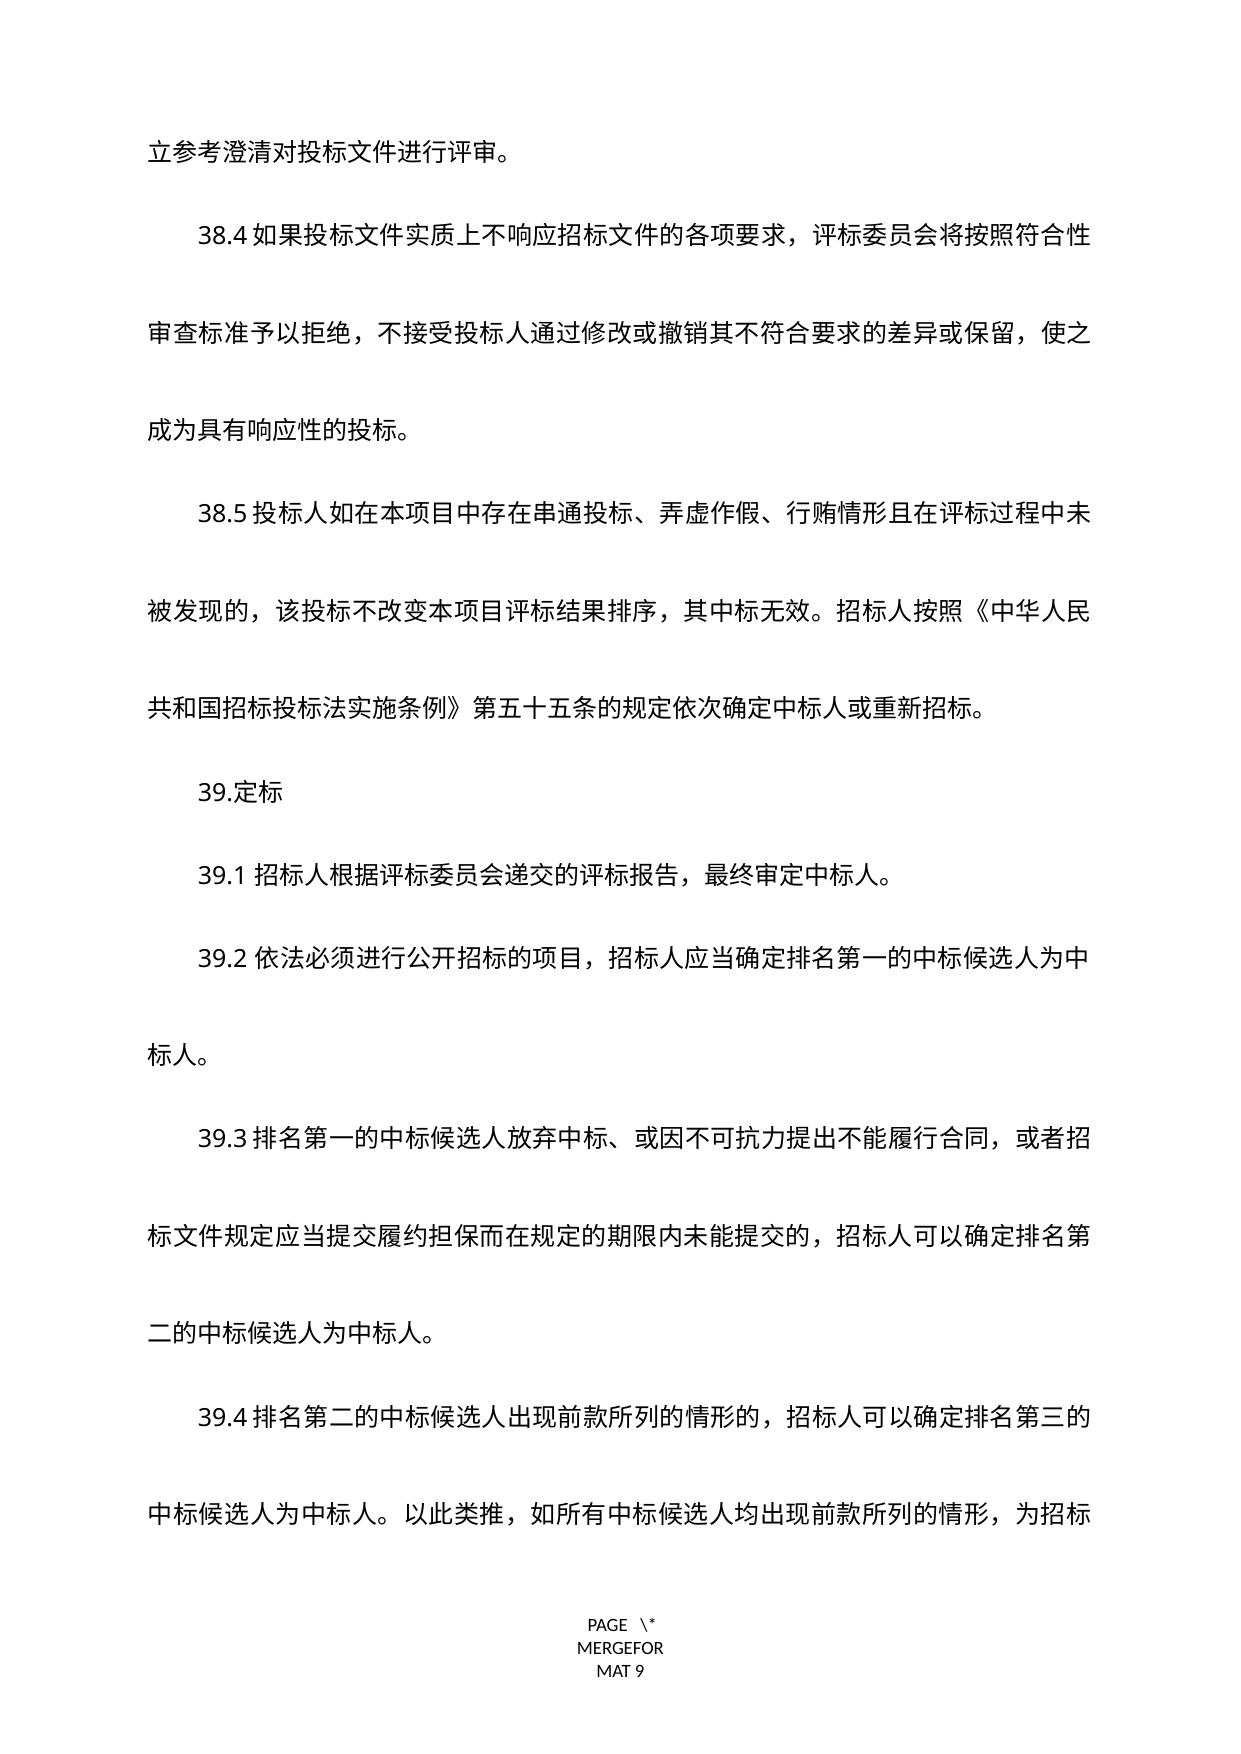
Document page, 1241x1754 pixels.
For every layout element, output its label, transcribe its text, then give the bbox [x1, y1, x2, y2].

text 38.4如果投标文件实质上不响应招标文件的各项要求，评标委员会将按照符合性审查标准予以拒绝，不接受投标人通过修改或撤销其不符合要求的差异或保留，使之成为具有响应性的投标。 [148, 201, 1092, 461]
text 39.2 依法必须进行公开招标的项目，招标人应当确定排名第一的中标候选人为中标人。 [148, 924, 1092, 1086]
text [148, 118, 1092, 183]
text 39.1 招标人根据评标委员会递交的评标报告，最终审定中标人。 [148, 841, 1092, 906]
text 39.3排名第一的中标候选人放弃中标、或因不可抗力提出不能履行合同，或者招标文件规定应当提交履约担保而在规定的期限内未能提交的，招标人可以确定排名第二的中标候选人为中标人。 [148, 1104, 1092, 1364]
text 39.定标 [148, 758, 1092, 823]
text 38.5投标人如在本项目中存在串通投标、弄虚作假、行贿情形且在评标过程中未被发现的，该投标不改变本项目评标结果排序，其中标无效。招标人按照《中华人民共和国招标投标法实施条例》第五十五条的规定依次确定中标人或重新招标。 [148, 479, 1092, 739]
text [148, 1383, 1092, 1545]
